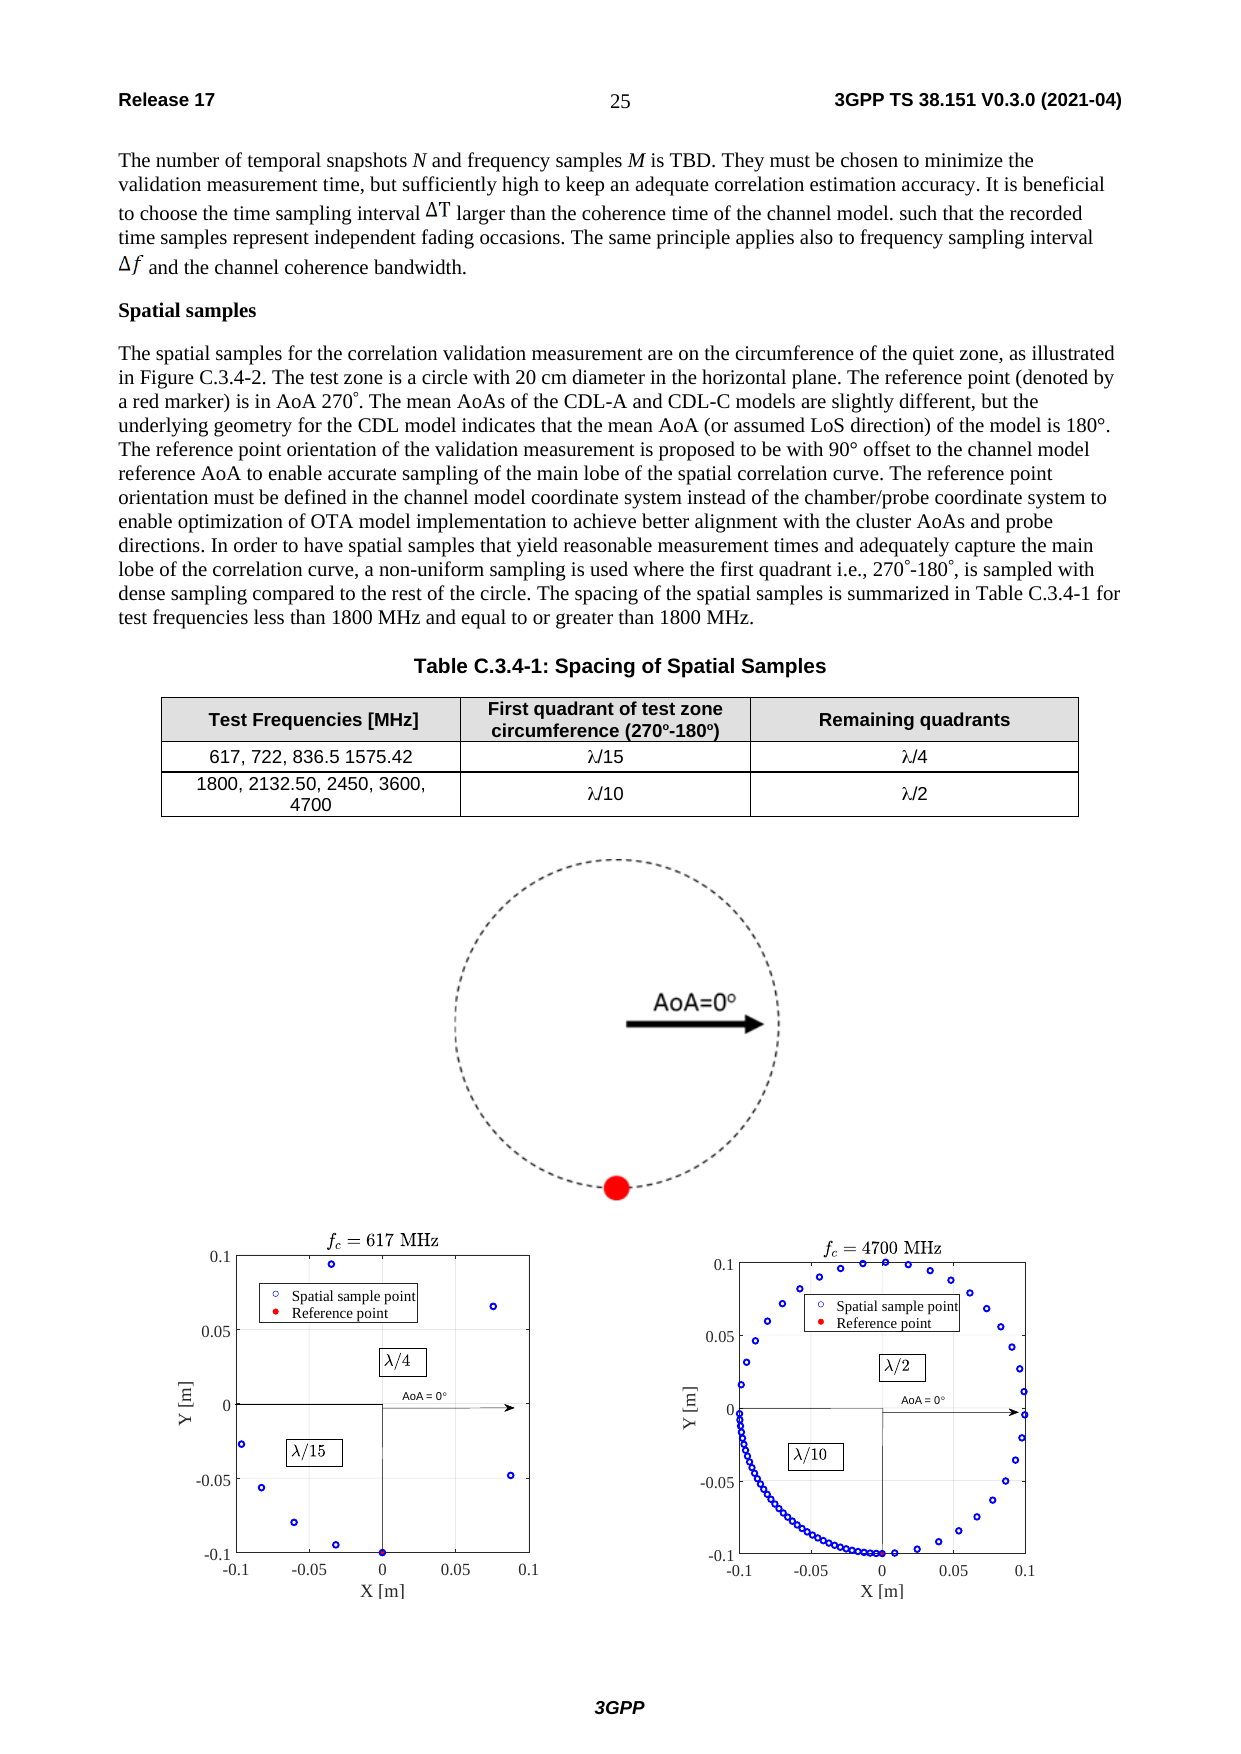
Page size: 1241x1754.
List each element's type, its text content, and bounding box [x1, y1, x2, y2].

table_cell /10 [461, 773, 750, 816]
table_cell /4 [751, 742, 1078, 771]
picture [118, 249, 144, 275]
table_cell 617, 722, 836.5 1575.42 [162, 742, 460, 771]
table_cell /15 [461, 742, 750, 771]
text The number of temporal snapshots N and frequency samples M is TBD. They must be chosen to minimize the validation measurement time, but sufficiently high to keep an adequate correlation estimation accuracy. It is beneficial to choose the time sampling interval larger than the coherence time of the channel model. such that the recorded time samples represent independent fading occasions. The same principle applies also to frequency sampling interval and the channel coherence bandwidth. [118, 147, 1122, 279]
table_header First quadrant of test zone circumference (270o-180o) [461, 698, 750, 741]
text Spatial samples [118, 298, 1122, 322]
table_header Test Frequencies [MHz] [162, 698, 460, 741]
text The spatial samples for the correlation validation measurement are on the circumference of the quiet zone, as illustrated in Figure C.3.4-2. The test zone is a circle with 20 cm diameter in the horizontal plane. The reference point (denoted by a red marker) is in AoA 270. The mean AoAs of the CDL-A and CDL-C models are slightly different, but the underlying geometry for the CDL model indicates that the mean AoA (or assumed LoS direction) of the model is 180°. The reference point orientation of the validation measurement is proposed to be with 90° offset to the channel model reference AoA to enable accurate sampling of the main lobe of the spatial correlation curve. The reference point orientation must be defined in the channel model coordinate system instead of the chamber/probe coordinate system to enable optimization of OTA model implementation to achieve better alignment with the cluster AoAs and probe directions. In order to have spatial samples that yield reasonable measurement times and adequately capture the main lobe of the correlation curve, a non-uniform sampling is used where the first quadrant i.e., 270-180, is sampled with dense sampling compared to the rest of the circle. The spacing of the spatial samples is summarized in Table C.3.4-1 for test frequencies less than 1800 MHz and equal to or greater than 1800 MHz. [118, 341, 1122, 629]
table_cell 1800, 2132.50, 2450, 3600, 4700 [162, 773, 460, 816]
picture [454, 859, 786, 1202]
table_header Remaining quadrants [751, 698, 1078, 741]
table_cell /2 [751, 773, 1078, 816]
picture [425, 195, 451, 221]
text Table C.3.4-1: Spacing of Spatial Samples [118, 654, 1122, 678]
